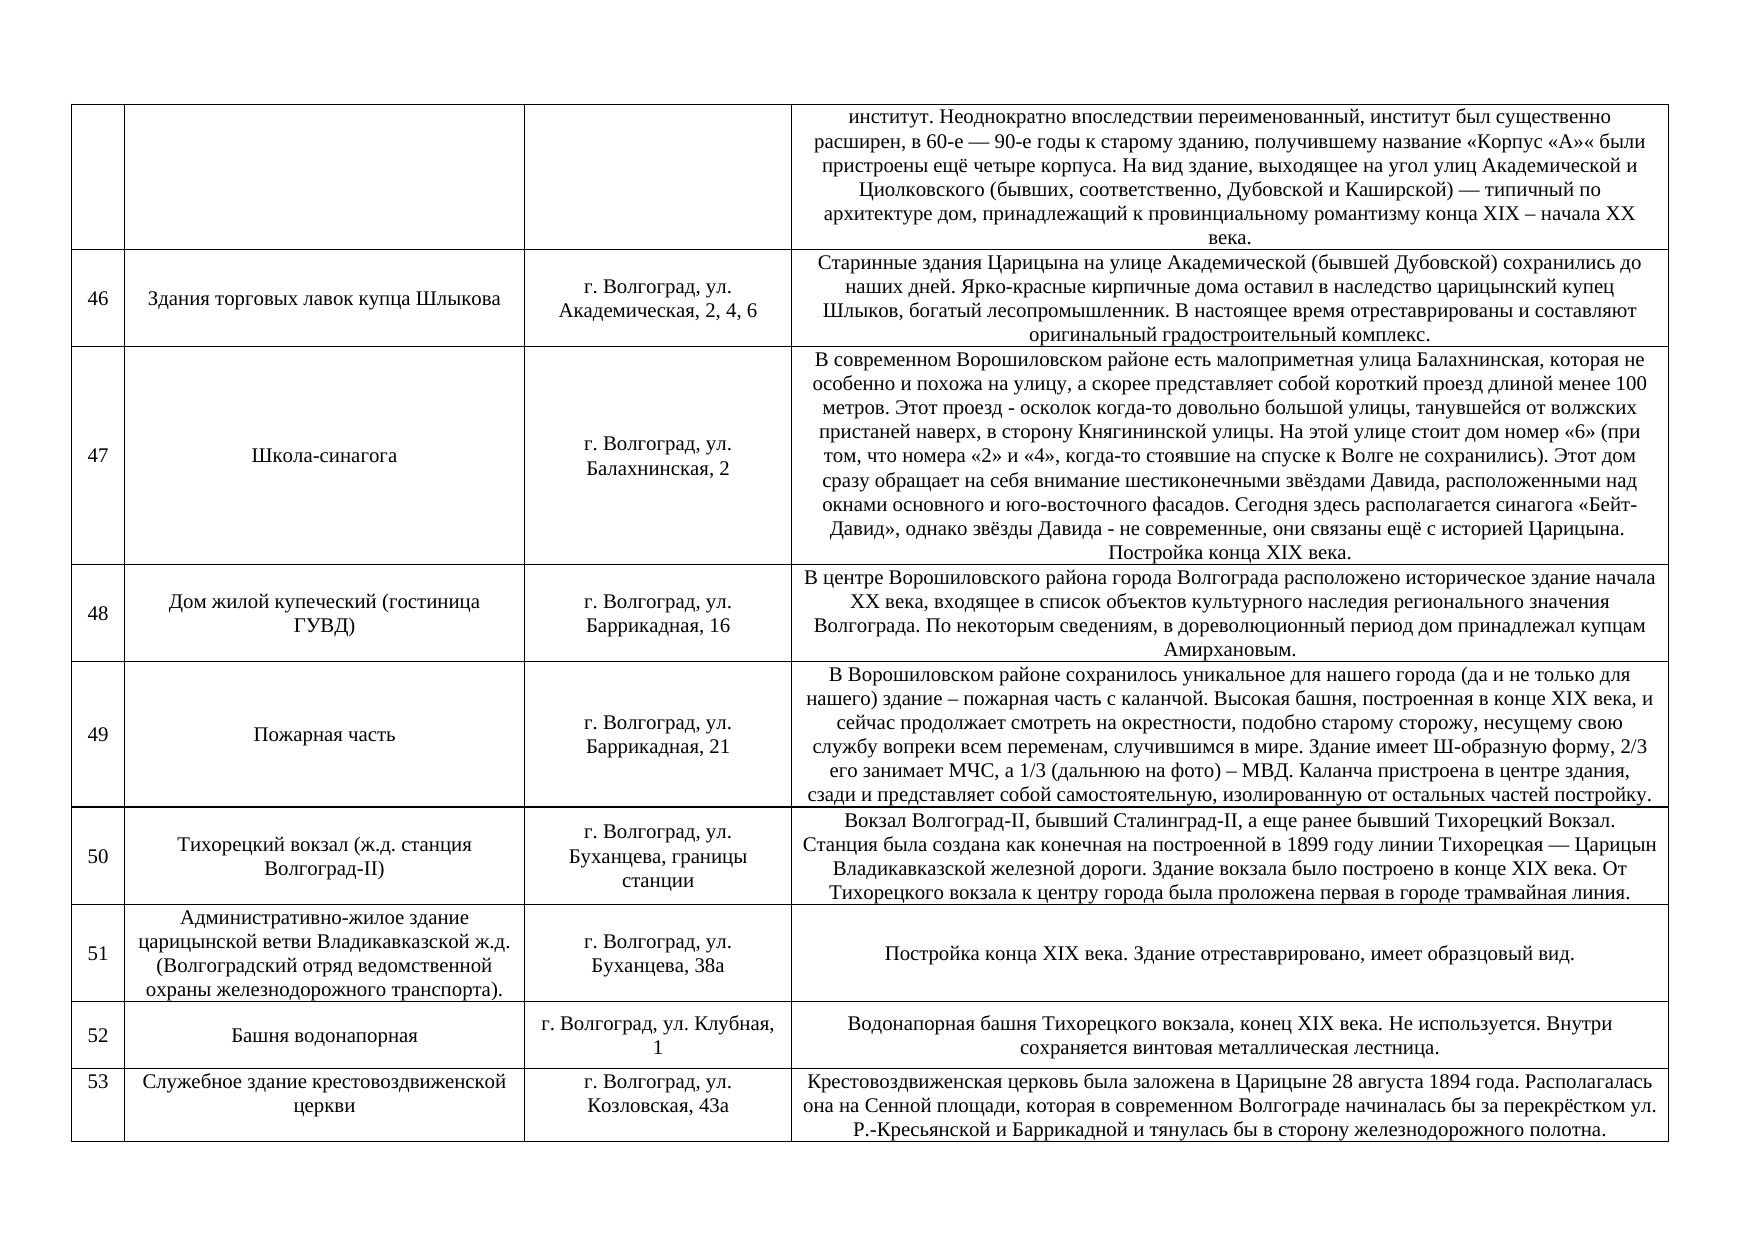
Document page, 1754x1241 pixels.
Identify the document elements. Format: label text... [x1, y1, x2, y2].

table_cell Башня водонапорная [125, 1002, 524, 1068]
table_cell г. Волгоград, ул. Буханцева, границы станции [525, 808, 791, 904]
table_cell 45 [72, 105, 124, 249]
table_cell г. Волгоград, ул. Буханцева, 38а [525, 905, 791, 1001]
table_cell Тихорецкий вокзал (ж.д. станция Волгоград-II) [125, 808, 524, 904]
table_cell 50 [72, 808, 124, 904]
table_cell г. Волгоград, ул. Академическая, 2, 4, 6 [525, 250, 791, 346]
table_cell Пожарная часть [125, 662, 524, 806]
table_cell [125, 1069, 524, 1141]
table_cell В Ворошиловском районе сохранилось уникальное для нашего города (да и не только для нашего) здание – пожарная часть с каланчой. Высокая башня, построенная в конце XIX века, и сейчас продолжает смотреть на окрестности, подобно старому сторожу, несущему свою службу вопреки всем переменам, случившимся в мире. Здание имеет Ш-образную форму, 2/3 его занимает МЧС, а 1/3 (дальнюю на фото) – МВД. Каланча пристроена в центре здания, сзади и представляет собой самостоятельную, изолированную от остальных частей постройку. [792, 662, 1668, 806]
table_cell Школа-синагога [125, 347, 524, 564]
table_cell 46 [72, 250, 124, 346]
table_cell Постройка конца XIX века. Здание отреставрировано, имеет образцовый вид. [792, 905, 1668, 1001]
table_cell В современном Ворошиловском районе есть малоприметная улица Балахнинская, которая не особенно и похожа на улицу, а скорее представляет собой короткий проезд длиной менее 100 метров. Этот проезд - осколок когда-то довольно большой улицы, танувшейся от волжских пристаней наверх, в сторону Княгининской улицы. На этой улице стоит дом номер «6» (при том, что номера «2» и «4», когда-то стоявшие на спуске к Волге не сохранились). Этот дом сразу обращает на себя внимание шестиконечными звёздами Давида, расположенными над окнами основного и юго-восточного фасадов. Сегодня здесь располагается синагога «Бейт-Давид», однако звёзды Давида - не современные, они связаны ещё с историей Царицына. Постройка конца XIX века. [792, 347, 1668, 564]
table_cell 52 [72, 1002, 124, 1068]
table_cell Водонапорная башня Тихорецкого вокзала, конец XIX века. Не используется. Внутри сохраняется винтовая металлическая лестница. [792, 1002, 1668, 1068]
table_cell Дом жилой купеческий (гостиница ГУВД) [125, 565, 524, 661]
table_cell Здания торговых лавок купца Шлыкова [125, 250, 524, 346]
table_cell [125, 105, 524, 249]
table_cell Старинные здания Царицына на улице Академической (бывшей Дубовской) сохранились до наших дней. Ярко-красные кирпичные дома оставил в наследство царицынский купец Шлыков, богатый лесопромышленник. В настоящее время отреставрированы и составляют оригинальный градостроительный комплекс. [792, 250, 1668, 346]
table_cell 51 [72, 905, 124, 1001]
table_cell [792, 1069, 1668, 1141]
table_cell г. Волгоград, ул. Клубная, 1 [525, 1002, 791, 1068]
table_cell Вокзал Волгоград-II, бывший Сталинград-II, а еще ранее бывший Тихорецкий Вокзал. Станция была создана как конечная на построенной в 1899 году линии Тихорецкая — Царицын Владикавказской железной дороги. Здание вокзала было построено в конце XIX века. От Тихорецкого вокзала к центру города была проложена первая в городе трамвайная линия. [792, 808, 1668, 904]
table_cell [792, 105, 1668, 249]
table_cell г. Волгоград, ул. Баррикадная, 21 [525, 662, 791, 806]
table_cell В центре Ворошиловского района города Волгограда расположено историческое здание начала XX века, входящее в список объектов культурного наследия регионального значения Волгограда. По некоторым сведениям, в дореволюционный период дом принадлежал купцам Амирхановым. [792, 565, 1668, 661]
table_cell 53 [72, 1069, 124, 1141]
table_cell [525, 1069, 791, 1141]
table_cell 48 [72, 565, 124, 661]
table_cell 49 [72, 662, 124, 806]
table_cell г. Волгоград, ул. Баррикадная, 16 [525, 565, 791, 661]
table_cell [525, 105, 791, 249]
table_cell г. Волгоград, ул. Балахнинская, 2 [525, 347, 791, 564]
table_cell Административно-жилое здание царицынской ветви Владикавказской ж.д. (Волгоградский отряд ведомственной охраны железнодорожного транспорта). [125, 905, 524, 1001]
table_cell 47 [72, 347, 124, 564]
